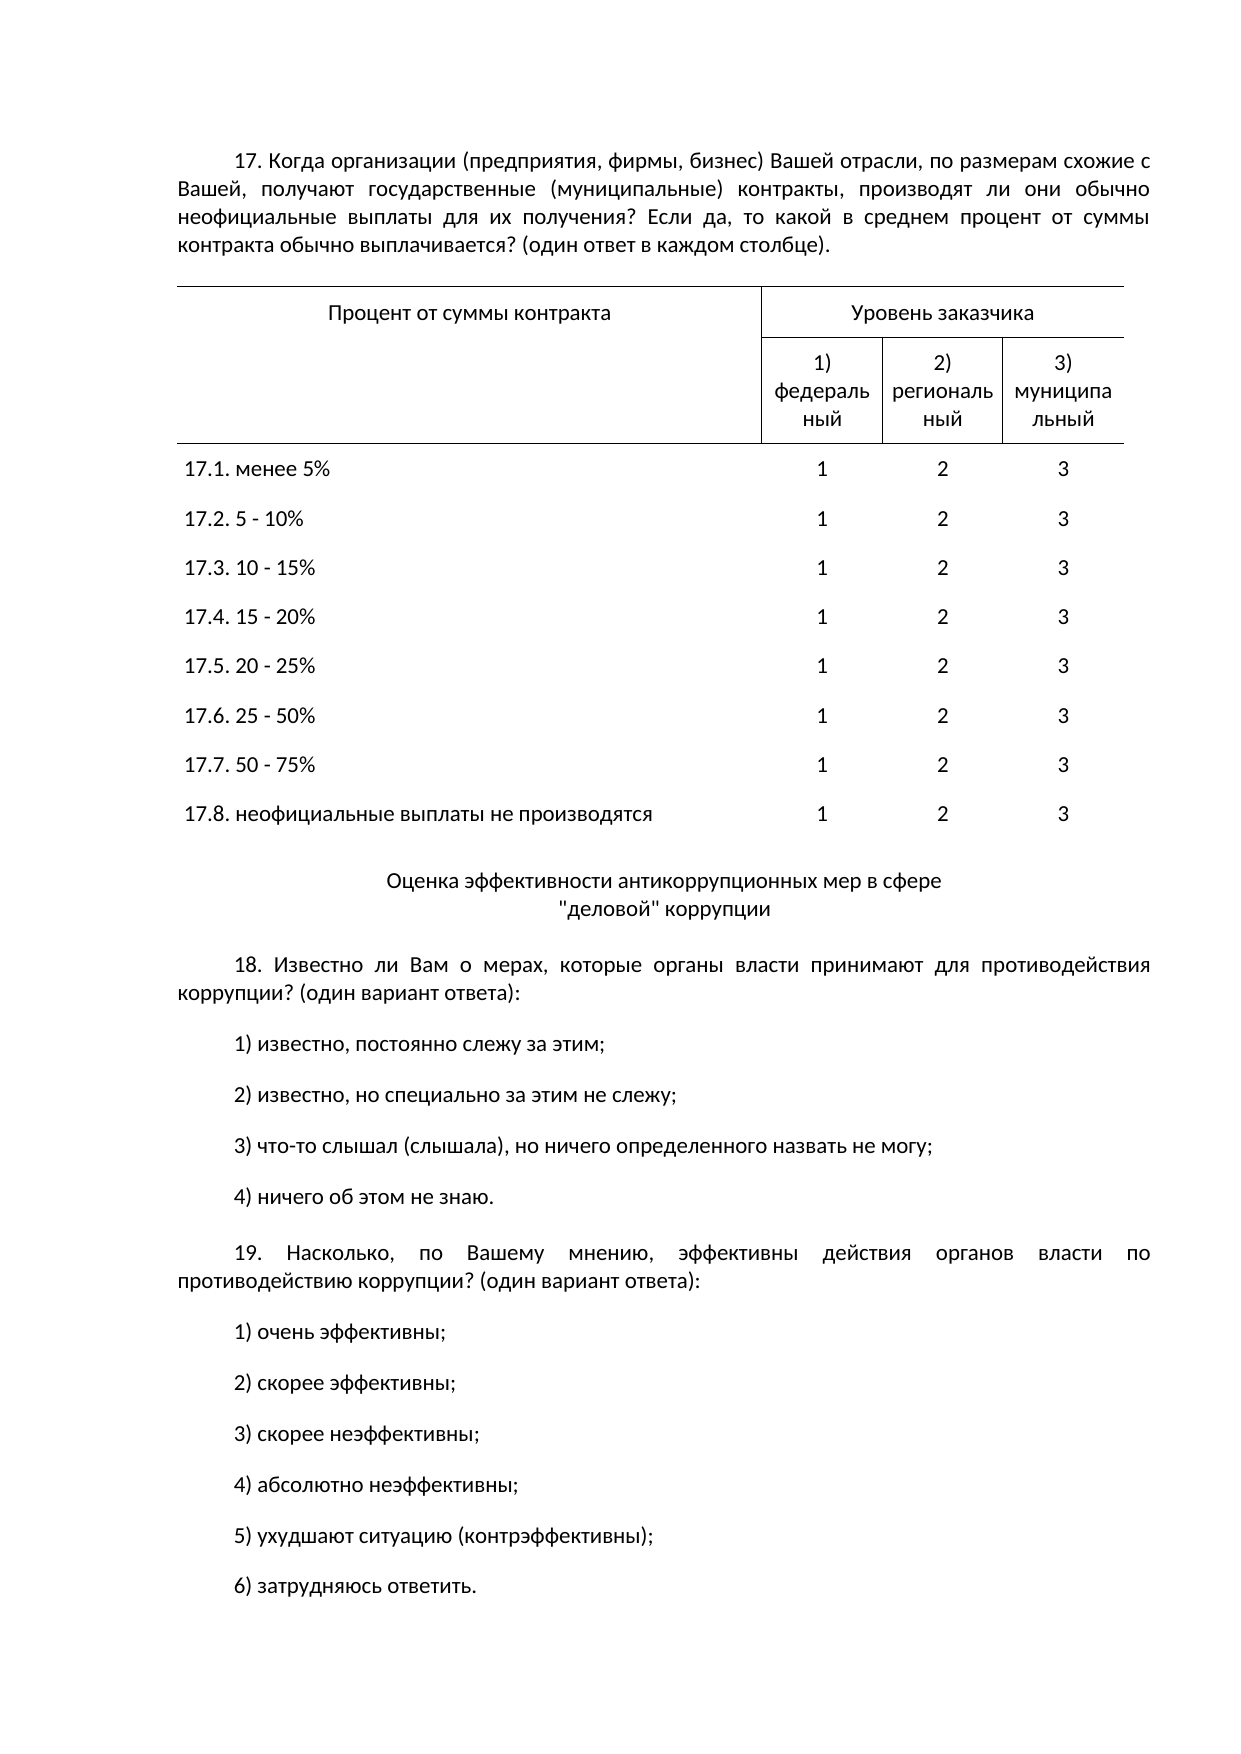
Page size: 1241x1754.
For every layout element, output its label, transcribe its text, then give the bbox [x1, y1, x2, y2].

table_cell 1 [762, 789, 882, 838]
table_cell 1 [762, 641, 882, 690]
table_header Процент от суммы контракта [177, 287, 761, 443]
text 1) очень эффективны; [177, 1317, 1152, 1345]
table_cell 17.3. 10 - 15% [177, 543, 762, 592]
table_cell 2 [882, 690, 1003, 739]
text "деловой" коррупции [177, 894, 1152, 922]
table_cell 3 [1003, 493, 1124, 542]
text 3) что-то слышал (слышала), но ничего определенного назвать не могу; [177, 1131, 1152, 1159]
table_cell 2 [882, 444, 1003, 493]
text 6) затрудняюсь ответить. [177, 1572, 1152, 1600]
text 2) скорее эффективны; [177, 1368, 1152, 1396]
table_cell 1 [762, 592, 882, 641]
table_cell 3 [1003, 789, 1124, 838]
table_cell 3 [1003, 740, 1124, 789]
table_cell 17.6. 25 - 50% [177, 690, 762, 739]
table_cell 3 [1003, 444, 1124, 493]
table_cell 1 [762, 493, 882, 542]
text Оценка эффективности антикоррупционных мер в сфере [177, 866, 1152, 894]
table_cell 3 [1003, 641, 1124, 690]
table_cell 17.1. менее 5% [177, 444, 762, 493]
table_cell 2 [882, 493, 1003, 542]
table_cell 3 [1003, 543, 1124, 592]
table_cell 17.2. 5 - 10% [177, 493, 762, 542]
text 2) известно, но специально за этим не слежу; [177, 1080, 1152, 1108]
table_cell 2 [882, 592, 1003, 641]
table_cell 1 [762, 543, 882, 592]
table_cell 17.8. неофициальные выплаты не производятся [177, 789, 762, 838]
text 19. Насколько, по Вашему мнению, эффективны действия органов власти по противодействию коррупции? (один вариант ответа): [177, 1238, 1152, 1294]
table_header Уровень заказчика [762, 287, 1124, 337]
table_cell 2 [882, 641, 1003, 690]
table_cell 1) федеральный [762, 338, 882, 443]
table_cell 2 [882, 740, 1003, 789]
table_cell 17.4. 15 - 20% [177, 592, 762, 641]
table_cell 3) муниципальный [1003, 338, 1124, 443]
text 18. Известно ли Вам о мерах, которые органы власти принимают для противодействия коррупции? (один вариант ответа): [177, 950, 1152, 1006]
table_cell 1 [762, 444, 882, 493]
table_cell 3 [1003, 592, 1124, 641]
text 3) скорее неэффективны; [177, 1419, 1152, 1447]
table_cell 17.7. 50 - 75% [177, 740, 762, 789]
table_cell 17.5. 20 - 25% [177, 641, 762, 690]
text 17. Когда организации (предприятия, фирмы, бизнес) Вашей отрасли, по размерам схожие с Вашей, получают государственные (муниципальные) контракты, производят ли они обычно неофициальные выплаты для их получения? Если да, то какой в среднем процент от суммы контракта обычно выплачивается? (один ответ в каждом столбце). [177, 146, 1152, 258]
text 5) ухудшают ситуацию (контрэффективны); [177, 1521, 1152, 1549]
table_cell 2 [882, 543, 1003, 592]
text 4) абсолютно неэффективны; [177, 1470, 1152, 1498]
table_cell 2) региональный [883, 338, 1002, 443]
table_cell 3 [1003, 690, 1124, 739]
text 4) ничего об этом не знаю. [177, 1182, 1152, 1210]
text 1) известно, постоянно слежу за этим; [177, 1029, 1152, 1057]
table_cell 1 [762, 690, 882, 739]
table_cell 1 [762, 740, 882, 789]
table_cell 2 [882, 789, 1003, 838]
